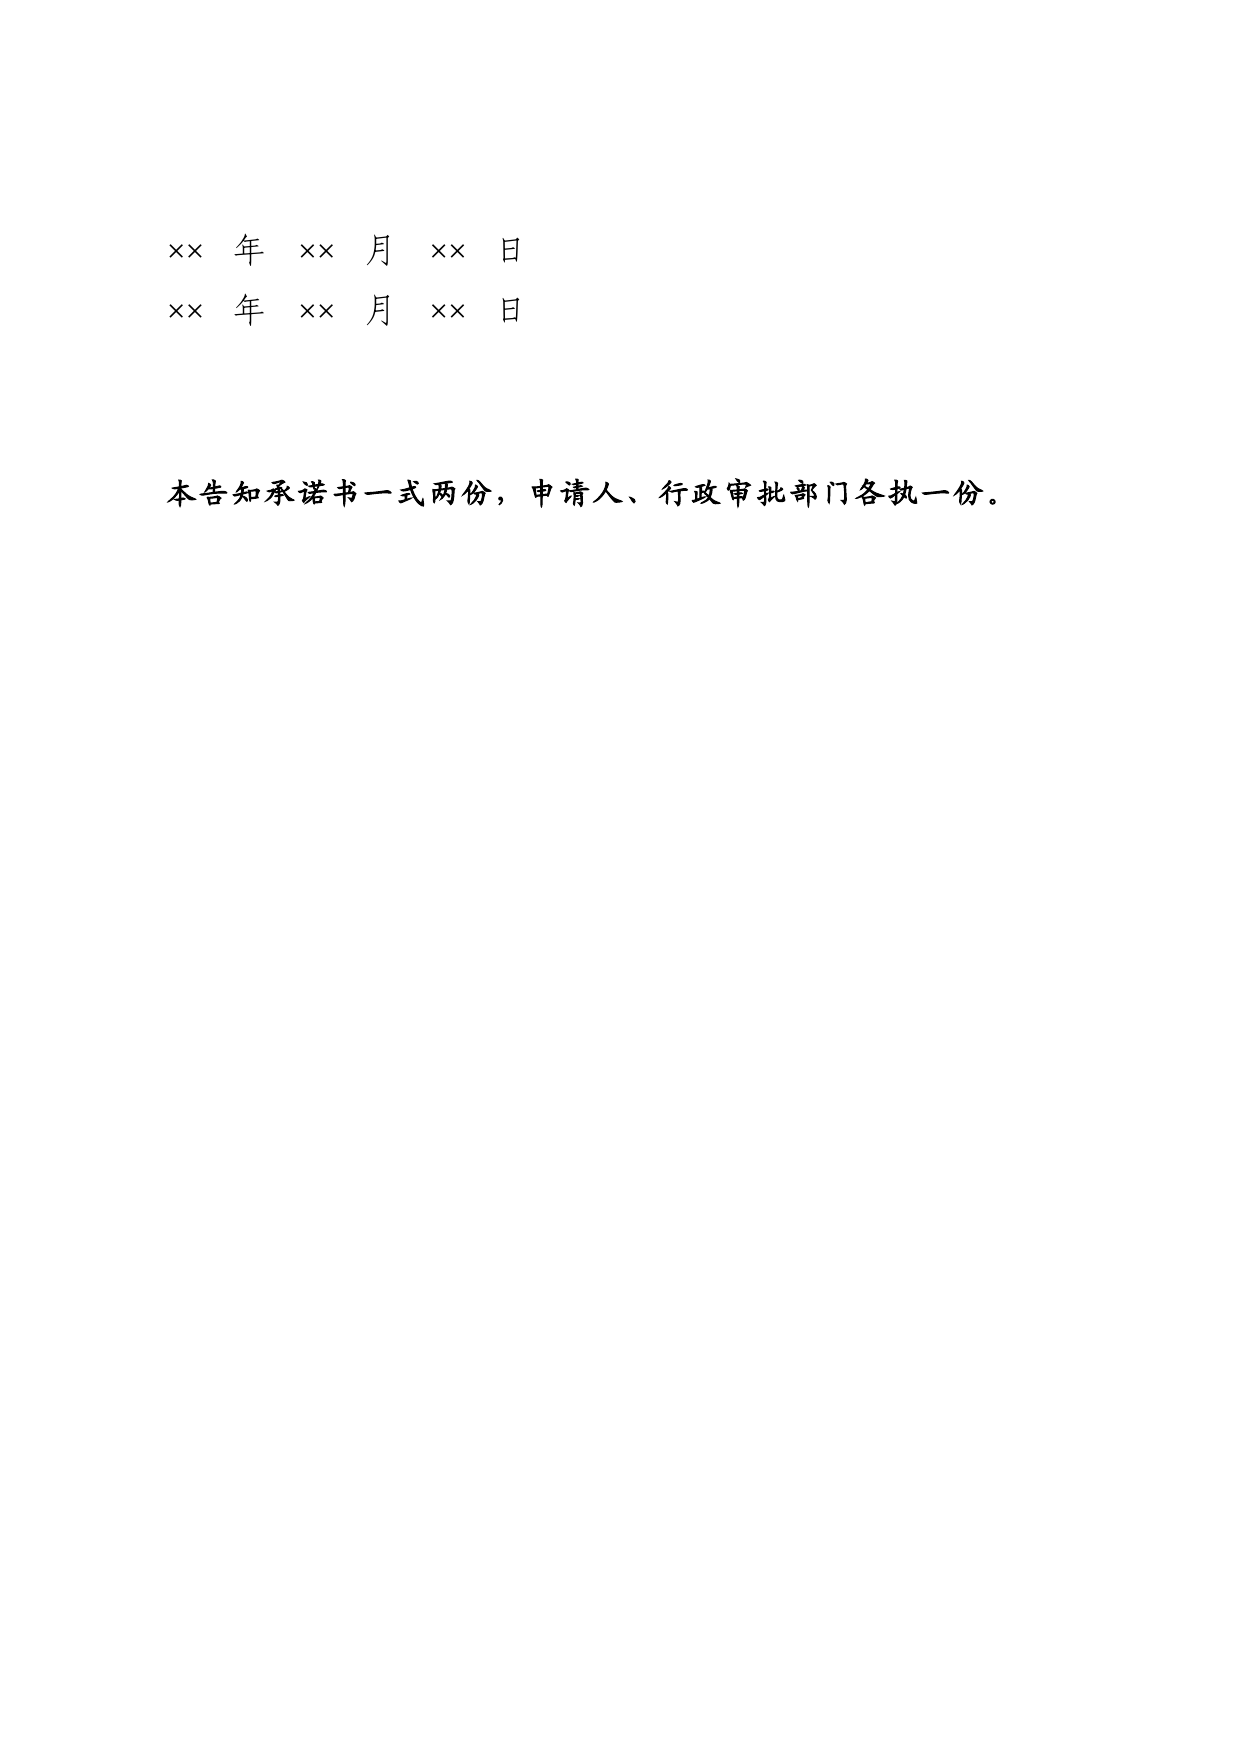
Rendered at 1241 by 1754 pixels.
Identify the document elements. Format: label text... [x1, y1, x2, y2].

text ××年××月××日 ××年××月××日 [167, 219, 1085, 340]
text 本告知承诺书一式两份，申请人、行政审批部门各执一份。 [167, 461, 1085, 521]
